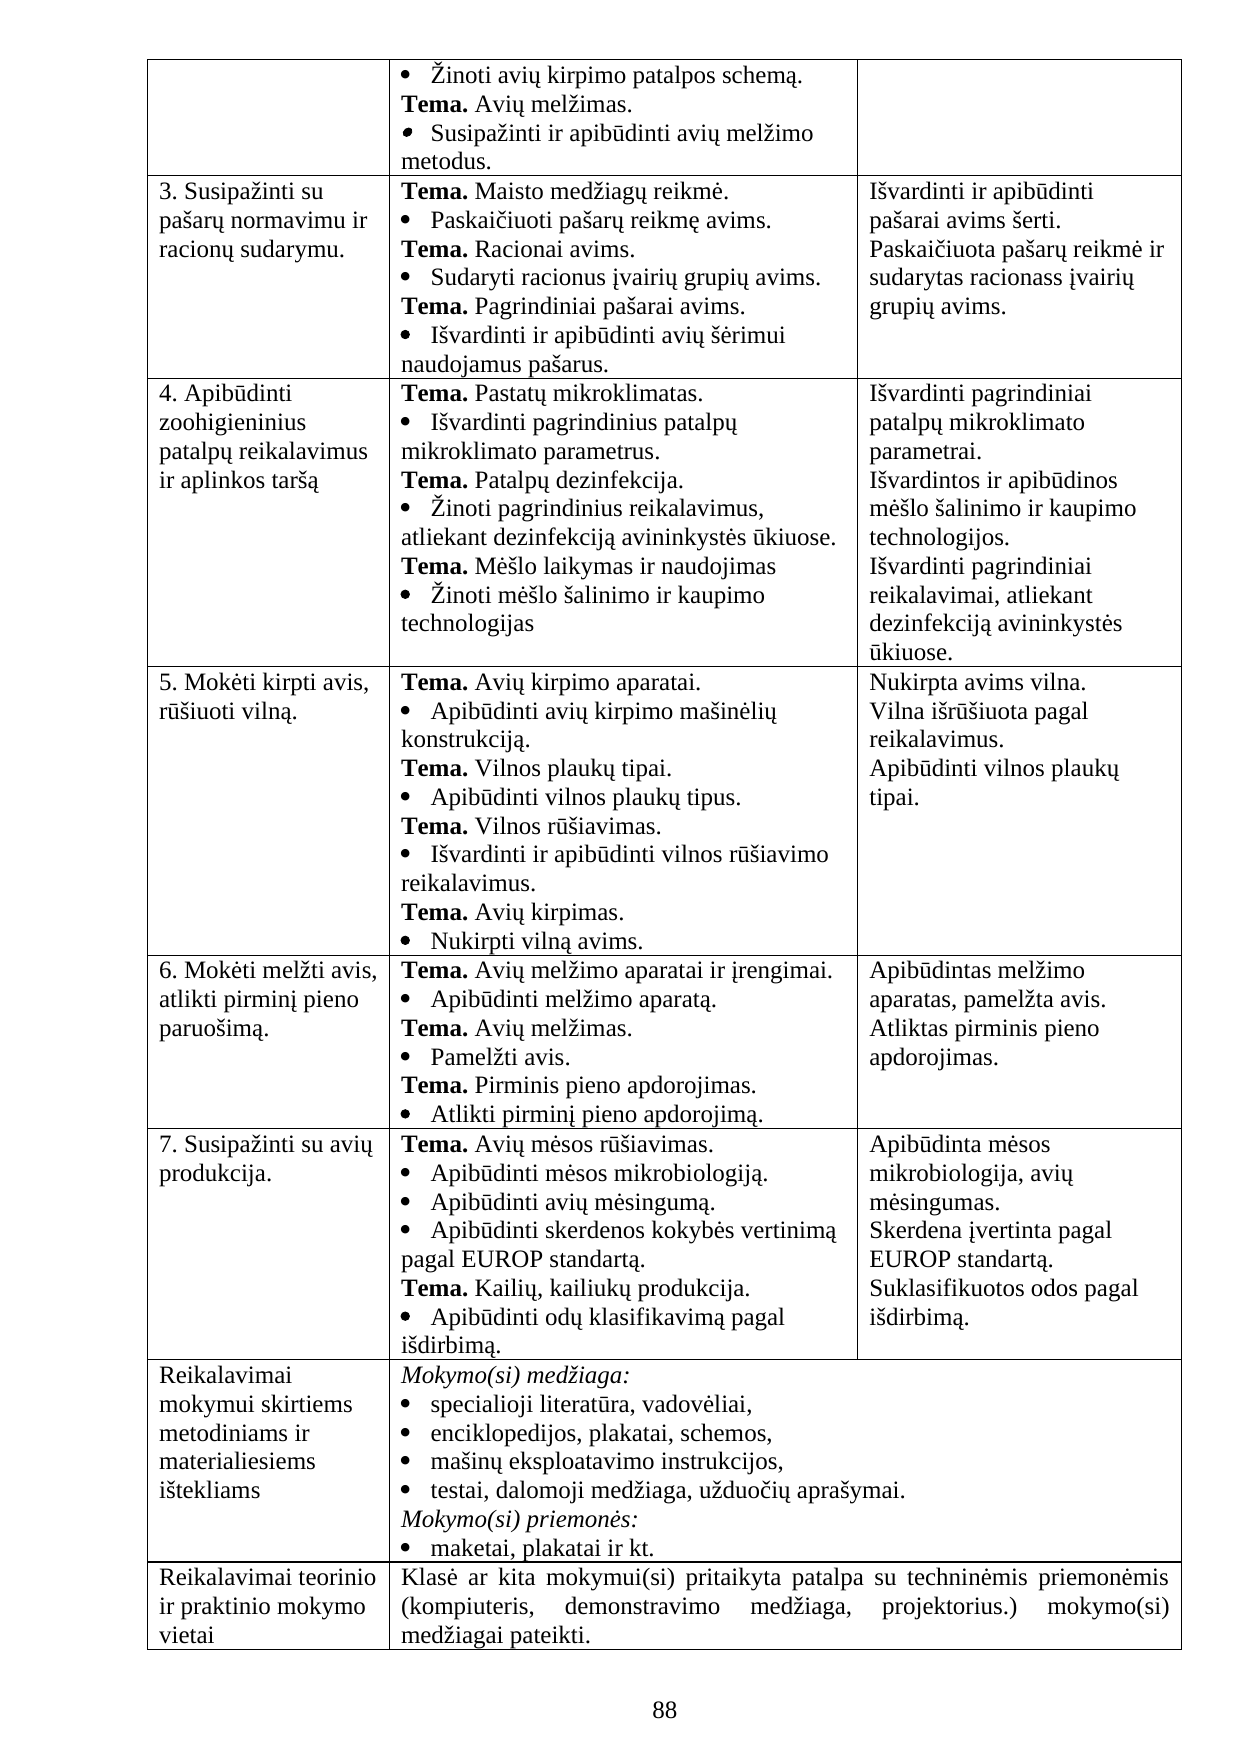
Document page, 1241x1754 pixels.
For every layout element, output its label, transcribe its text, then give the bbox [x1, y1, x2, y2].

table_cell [390, 1563, 1181, 1649]
table_cell Mokymo(si) medžiaga: specialioji literatūra, vadovėliai, enciklopedijos, plakatai, schemos, mašinų eksploatavimo instrukcijos, testai, dalomoji medžiaga, užduočių aprašymai. Mokymo(si) priemonės: maketai, plakatai ir kt. [390, 1360, 1181, 1561]
table_cell Tema. Avių mėsos rūšiavimas. Apibūdinti mėsos mikrobiologiją. Apibūdinti avių mėsingumą. Apibūdinti skerdenos kokybės vertinimą pagal EUROP standartą. Tema. Kailių, kailiukų produkcija. Apibūdinti odų klasifikavimą pagal išdirbimą. [390, 1129, 857, 1359]
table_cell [390, 60, 857, 175]
table_cell 4. Apibūdinti zoohigieninius patalpų reikalavimus ir aplinkos taršą [148, 379, 389, 666]
table_cell Išvardinti ir apibūdinti pašarai avims šerti. Paskaičiuota pašarų reikmė ir sudarytas racionass įvairių grupių avims. [858, 176, 1181, 377]
table_cell Išvardinti pagrindiniai patalpų mikroklimato parametrai. Išvardintos ir apibūdinos mėšlo šalinimo ir kaupimo technologijos. Išvardinti pagrindiniai reikalavimai, atliekant dezinfekciją avininkystės ūkiuose. [858, 379, 1181, 666]
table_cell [858, 60, 1181, 175]
table_cell Reikalavimai mokymui skirtiems metodiniams ir materialiesiems ištekliams [148, 1360, 389, 1561]
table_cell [148, 1563, 389, 1649]
table_cell Tema. Avių melžimo aparatai ir įrengimai. Apibūdinti melžimo aparatą. Tema. Avių melžimas. Pamelžti avis. Tema. Pirminis pieno apdorojimas. Atlikti pirminį pieno apdorojimą. [390, 956, 857, 1128]
table_cell 7. Susipažinti su avių produkcija. [148, 1129, 389, 1359]
table_cell Tema. Pastatų mikroklimatas. Išvardinti pagrindinius patalpų mikroklimato parametrus. Tema. Patalpų dezinfekcija. Žinoti pagrindinius reikalavimus, atliekant dezinfekciją avininkystės ūkiuose. Tema. Mėšlo laikymas ir naudojimas Žinoti mėšlo šalinimo ir kaupimo technologijas [390, 379, 857, 666]
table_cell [148, 60, 389, 175]
table_cell Apibūdintas melžimo aparatas, pamelžta avis. Atliktas pirminis pieno apdorojimas. [858, 956, 1181, 1128]
table_cell Tema. Maisto medžiagų reikmė. Paskaičiuoti pašarų reikmę avims. Tema. Racionai avims. Sudaryti racionus įvairių grupių avims. Tema. Pagrindiniai pašarai avims. Išvardinti ir apibūdinti avių šėrimui naudojamus pašarus. [390, 176, 857, 377]
table_cell 5. Mokėti kirpti avis, rūšiuoti vilną. [148, 667, 389, 954]
table_cell 6. Mokėti melžti avis, atlikti pirminį pieno paruošimą. [148, 956, 389, 1128]
table_cell Apibūdinta mėsos mikrobiologija, avių mėsingumas. Skerdena įvertinta pagal EUROP standartą. Suklasifikuotos odos pagal išdirbimą. [858, 1129, 1181, 1359]
table_cell Nukirpta avims vilna. Vilna išrūšiuota pagal reikalavimus. Apibūdinti vilnos plaukų tipai. [858, 667, 1181, 954]
table_cell Tema. Avių kirpimo aparatai. Apibūdinti avių kirpimo mašinėlių konstrukciją. Tema. Vilnos plaukų tipai. Apibūdinti vilnos plaukų tipus. Tema. Vilnos rūšiavimas. Išvardinti ir apibūdinti vilnos rūšiavimo reikalavimus. Tema. Avių kirpimas. Nukirpti vilną avims. [390, 667, 857, 954]
table_cell 3. Susipažinti su pašarų normavimu ir racionų sudarymu. [148, 176, 389, 377]
